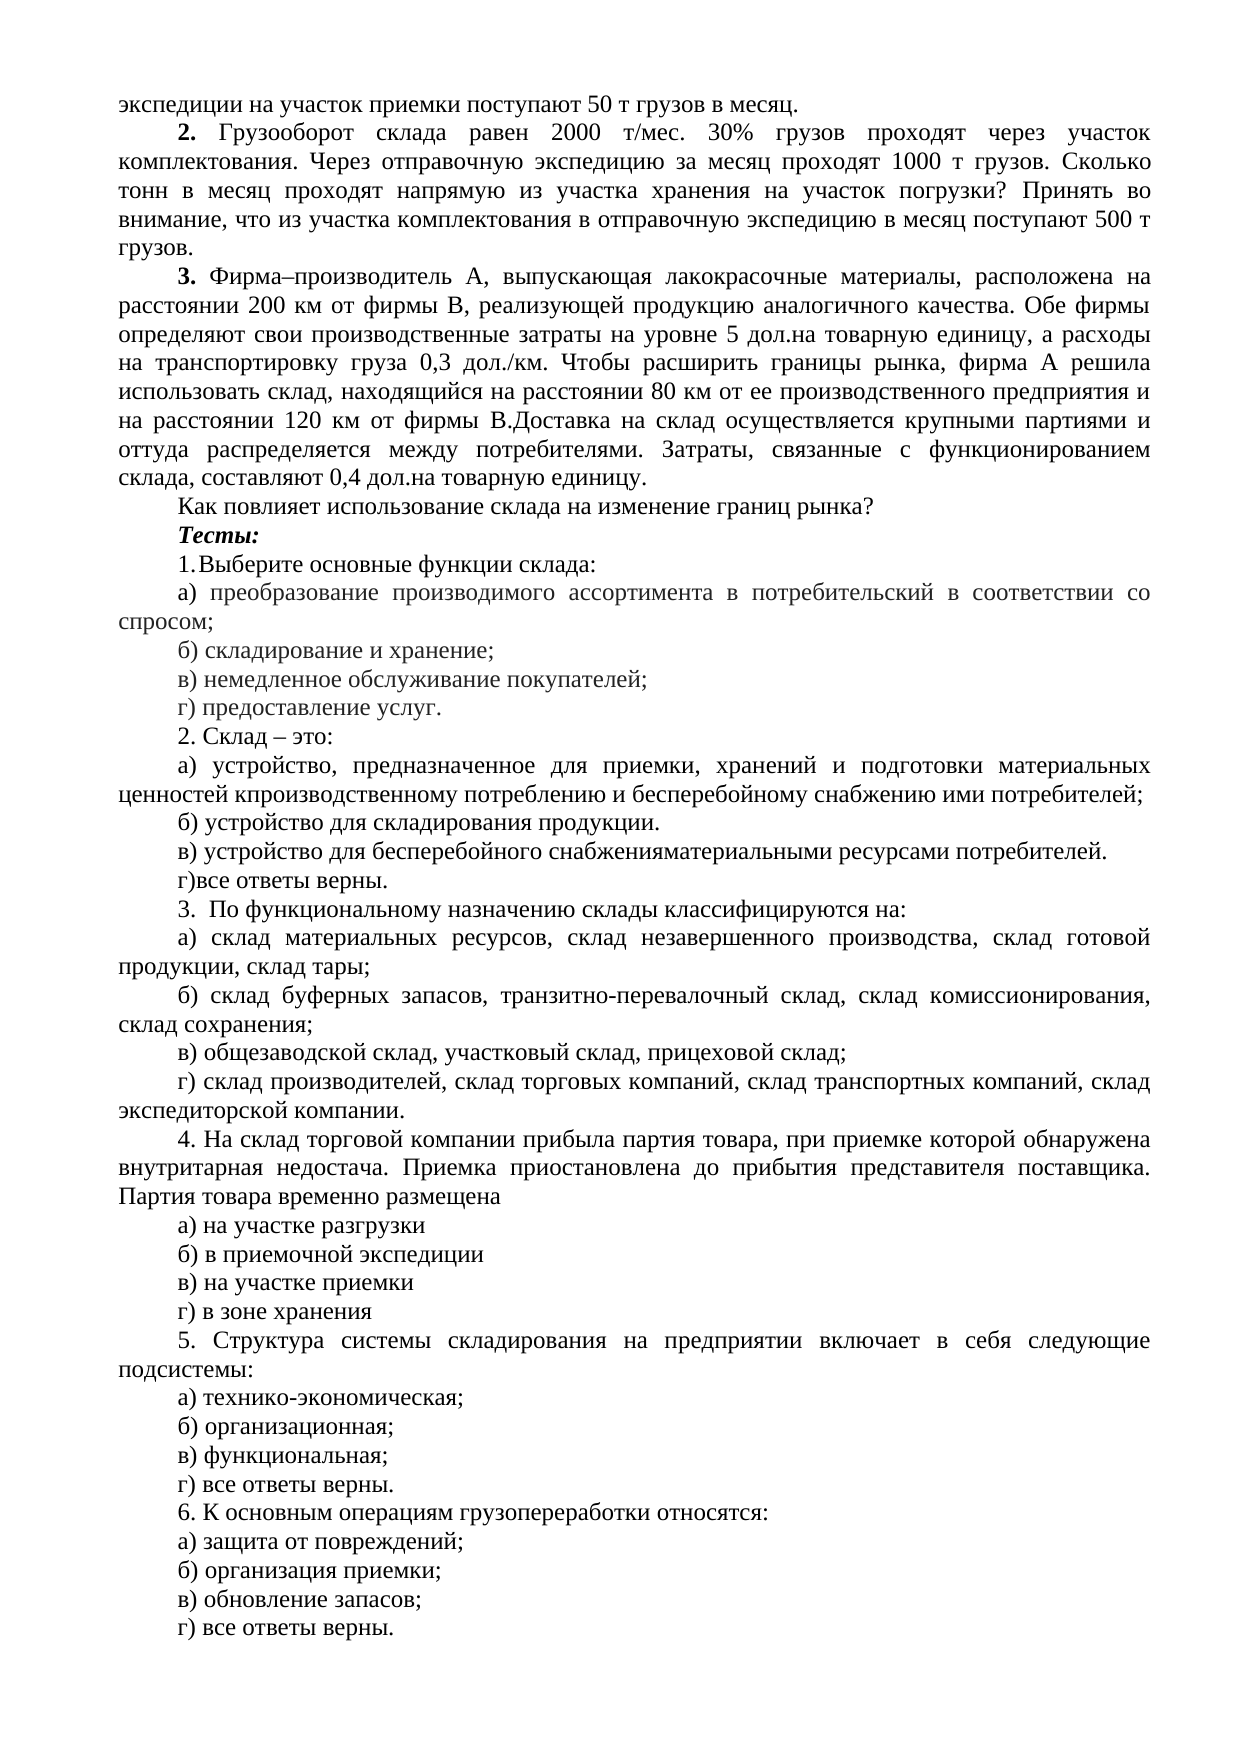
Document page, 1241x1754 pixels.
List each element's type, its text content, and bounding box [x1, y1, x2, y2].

text а) защита от повреждений; [118, 1526, 1152, 1555]
text г) склад производителей, склад торговых компаний, склад транспортных компаний, склад экспедиторской компании. [118, 1066, 1152, 1124]
text в) общезаводской склад, участковый склад, прицеховой склад; [118, 1037, 1152, 1066]
text в) функциональная; [118, 1440, 1152, 1469]
text а) технико-экономическая; [118, 1382, 1152, 1411]
text г) в зоне хранения [118, 1296, 1152, 1325]
text Тесты: [118, 520, 1152, 549]
text б) организационная; [118, 1411, 1152, 1440]
text г)все ответы верны. [118, 865, 1152, 894]
text г) предоставление услуг. [118, 692, 1152, 721]
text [118, 89, 1152, 117]
text в) на участке приемки [118, 1267, 1152, 1296]
text б) организация приемки; [118, 1555, 1152, 1584]
text 2. Грузооборот склада равен 2000 т/мес. 30% грузов проходят через участок комплектования. Через отправочную экспедицию за месяц проходят 1000 т грузов. Сколько тонн в месяц проходят напрямую из участка хранения на участок погрузки? Принять во внимание, что из участка комплектования в отправочную экспедицию в месяц поступают 500 т грузов. [118, 117, 1152, 261]
text б) склад буферных запасов, транзитно-перевалочный склад, склад комиссионирования, склад сохранения; [118, 980, 1152, 1037]
text 6. К основным операциям грузопереработки относятся: [118, 1497, 1152, 1526]
text г) все ответы верны. [118, 1469, 1152, 1497]
text б) складирование и хранение; [118, 635, 1152, 664]
text в) устройство для бесперебойного снабженияматериальными ресурсами потребителей. [118, 836, 1152, 865]
text Как повлияет использование склада на изменение границ рынка? [118, 491, 1152, 520]
text а) на участке разгрузки [118, 1210, 1152, 1239]
text а) преобразование производимого ассортимента в потребительский в соответствии со спросом; [118, 577, 1152, 635]
text 3. По функциональному назначению склады классифицируются на: [118, 894, 1152, 922]
text в) немедленное обслуживание покупателей; [118, 664, 1152, 692]
text 2. Склад – это: [118, 721, 1152, 750]
text а) склад материальных ресурсов, склад незавершенного производства, склад готовой продукции, склад тары; [118, 922, 1152, 980]
text г) все ответы верны. [118, 1612, 1152, 1641]
text 4. На склад торговой компании прибыла партия товара, при приемке которой обнаружена внутритарная недостача. Приемка приостановлена до прибытия представителя поставщика. Партия товара временно размещена [118, 1124, 1152, 1210]
text б) устройство для складирования продукции. [118, 807, 1152, 836]
text 5. Структура системы складирования на предприятии включает в себя следующие подсистемы: [118, 1325, 1152, 1382]
text а) устройство, предназначенное для приемки, хранений и подготовки материальных ценностей кпроизводственному потреблению и бесперебойному снабжению ими потребителей; [118, 750, 1152, 807]
text б) в приемочной экспедиции [118, 1239, 1152, 1267]
text 3. Фирма–производитель А, выпускающая лакокрасочные материалы, расположена на расстоянии от фирмы В, реализующей продукцию аналогичного качества. Обе фирмы определяют свои производственные затраты на уровне 5 дол.на товарную единицу, а расходы на транспортировку груза 0,3 дол./км. Чтобы расширить границы рынка, фирма А решила использовать склад, находящийся на расстоянии от ее производственного предприятия и на расстоянии от фирмы В.Доставка на склад осуществляется крупными партиями и оттуда распределяется между потребителями. Затраты, связанные с функционированием склада, составляют 0,4 дол.на товарную единицу. [118, 261, 1152, 491]
list Выберите основные функции склада: [177, 549, 1152, 577]
text в) обновление запасов; [118, 1584, 1152, 1612]
